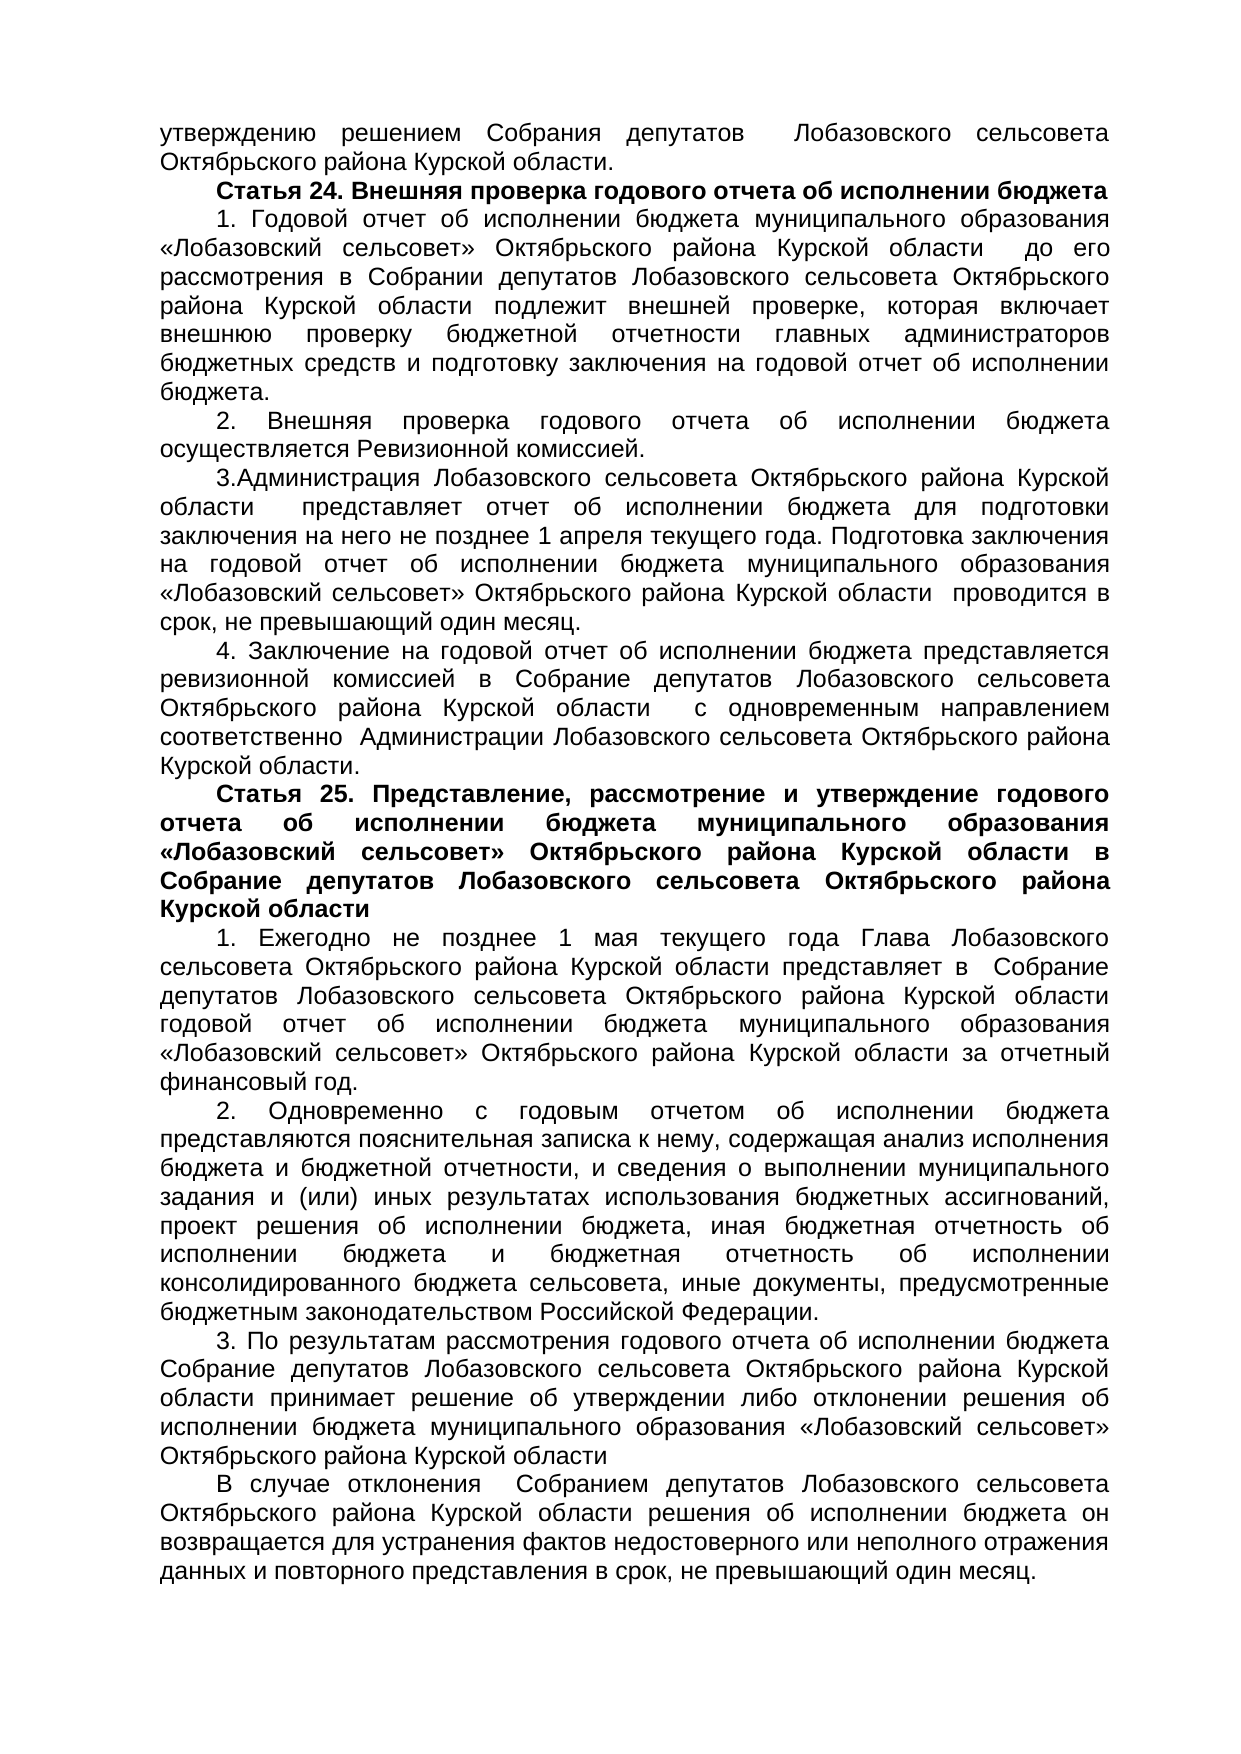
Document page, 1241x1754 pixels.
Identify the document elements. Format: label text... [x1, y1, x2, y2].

text 2. Одновременно с годовым отчетом об исполнении бюджета представляются пояснительная записка к нему, содержащая анализ исполнения бюджета и бюджетной отчетности, и сведения о выполнении муниципального задания и (или) иных результатах использования бюджетных ассигнований, проект решения об исполнении бюджета, иная бюджетная отчетность об исполнении бюджета и бюджетная отчетность об исполнении консолидированного бюджета сельсовета, иные документы, предусмотренные бюджетным законодательством Российской Федерации. [159, 1096, 1110, 1326]
text 3.Администрация Лобазовского сельсовета Октябрьского района Курской области представляет отчет об исполнении бюджета для подготовки заключения на него не позднее 1 апреля текущего года. Подготовка заключения на годовой отчет об исполнении бюджета муниципального образования «Лобазовский сельсовет» Октябрьского района Курской области проводится в срок, не превышающий один месяц. [159, 463, 1110, 636]
text Статья 24. Внешняя проверка годового отчета об исполнении бюджета [159, 176, 1110, 204]
text 4. Заключение на годовой отчет об исполнении бюджета представляется ревизионной комиссией в Собрание депутатов Лобазовского сельсовета Октябрьского района Курской области с одновременным направлением соответственно Администрации Лобазовского сельсовета Октябрьского района Курской области. [159, 636, 1110, 779]
text В случае отклонения Собранием депутатов Лобазовского сельсовета Октябрьского района Курской области решения об исполнении бюджета он возвращается для устранения фактов недостоверного или неполного отражения данных и повторного представления в срок, не превышающий один месяц. [159, 1469, 1110, 1584]
text Статья 25. Представление, рассмотрение и утверждение годового отчета об исполнении бюджета муниципального образования «Лобазовский сельсовет» Октябрьского района Курской области в Собрание депутатов Лобазовского сельсовета Октябрьского района Курской области [159, 779, 1110, 923]
text 3. По результатам рассмотрения годового отчета об исполнении бюджета Собрание депутатов Лобазовского сельсовета Октябрьского района Курской области принимает решение об утверждении либо отклонении решения об исполнении бюджета муниципального образования «Лобазовский сельсовет» Октябрьского района Курской области [159, 1326, 1110, 1469]
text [159, 118, 1110, 176]
text 2. Внешняя проверка годового отчета об исполнении бюджета осуществляется Ревизионной комиссией. [159, 406, 1110, 463]
text 1. Ежегодно не позднее 1 мая текущего года Глава Лобазовского сельсовета Октябрьского района Курской области представляет в Собрание депутатов Лобазовского сельсовета Октябрьского района Курской области годовой отчет об исполнении бюджета муниципального образования «Лобазовский сельсовет» Октябрьского района Курской области за отчетный финансовый год. [159, 923, 1110, 1096]
text 1. Годовой отчет об исполнении бюджета муниципального образования «Лобазовский сельсовет» Октябрьского района Курской области до его рассмотрения в Собрании депутатов Лобазовского сельсовета Октябрьского района Курской области подлежит внешней проверке, которая включает внешнюю проверку бюджетной отчетности главных администраторов бюджетных средств и подготовку заключения на годовой отчет об исполнении бюджета. [159, 204, 1110, 406]
